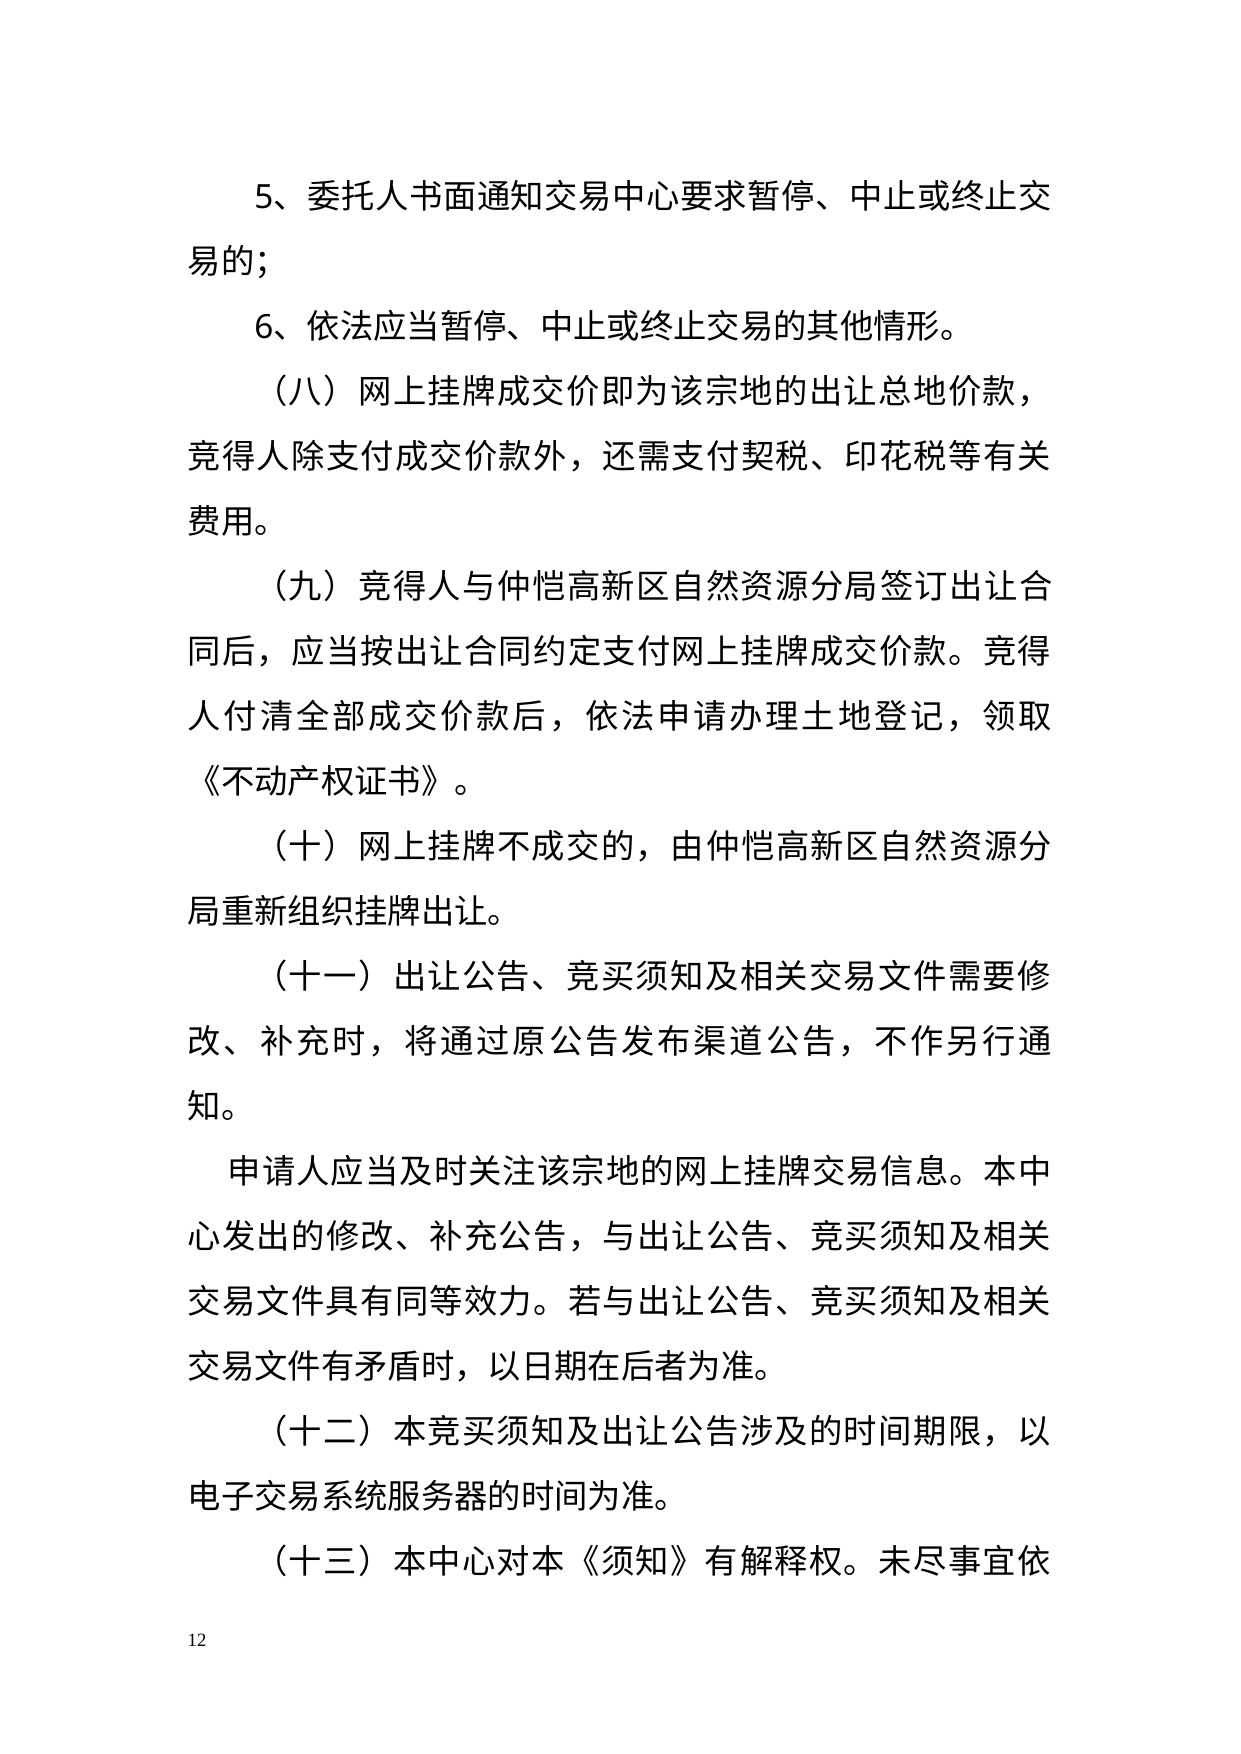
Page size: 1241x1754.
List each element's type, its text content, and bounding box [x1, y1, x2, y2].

text （八）网上挂牌成交价即为该宗地的出让总地价款，竞得人除支付成交价款外，还需支付契税、印花税等有关费用。 [187, 357, 1053, 552]
text 5、委托人书面通知交易中心要求暂停、中止或终止交易的； [187, 162, 1053, 292]
text 申请人应当及时关注该宗地的网上挂牌交易信息。本中心发出的修改、补充公告，与出让公告、竞买须知及相关交易文件具有同等效力。若与出让公告、竞买须知及相关交易文件有矛盾时，以日期在后者为准。 [187, 1137, 1053, 1397]
text 6、依法应当暂停、中止或终止交易的其他情形。 [187, 292, 1053, 357]
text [187, 1527, 1053, 1592]
text （十一）出让公告、竞买须知及相关交易文件需要修改、补充时，将通过原公告发布渠道公告，不作另行通知。 [187, 942, 1053, 1137]
text （十）网上挂牌不成交的，由仲恺高新区自然资源分局重新组织挂牌出让。 [187, 812, 1053, 942]
text （九）竞得人与仲恺高新区自然资源分局签订出让合同后，应当按出让合同约定支付网上挂牌成交价款。竞得人付清全部成交价款后，依法申请办理土地登记，领取《不动产权证书》。 [187, 552, 1053, 812]
text （十二）本竞买须知及出让公告涉及的时间期限，以电子交易系统服务器的时间为准。 [187, 1397, 1053, 1527]
